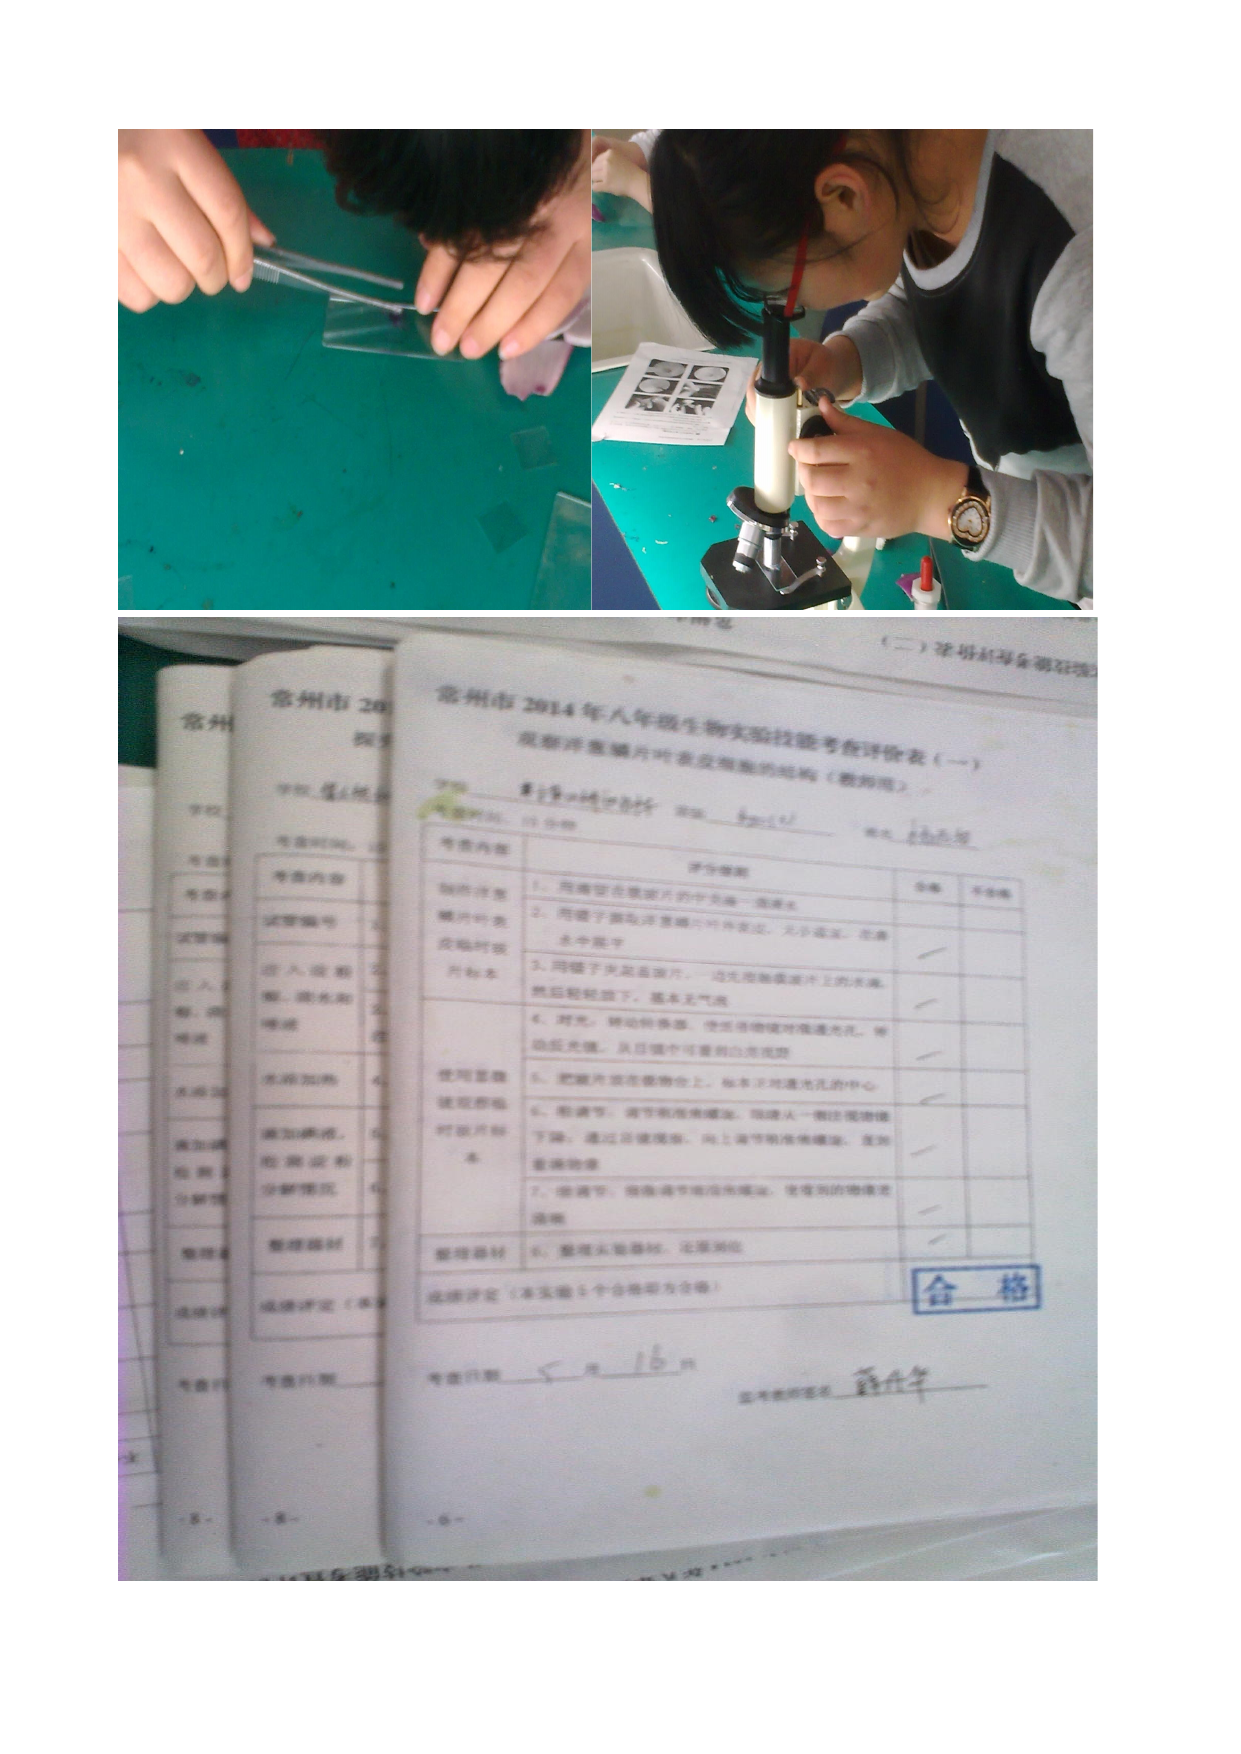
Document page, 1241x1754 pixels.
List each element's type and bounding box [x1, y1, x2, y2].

picture [118, 129, 1094, 610]
picture [118, 617, 1098, 1581]
